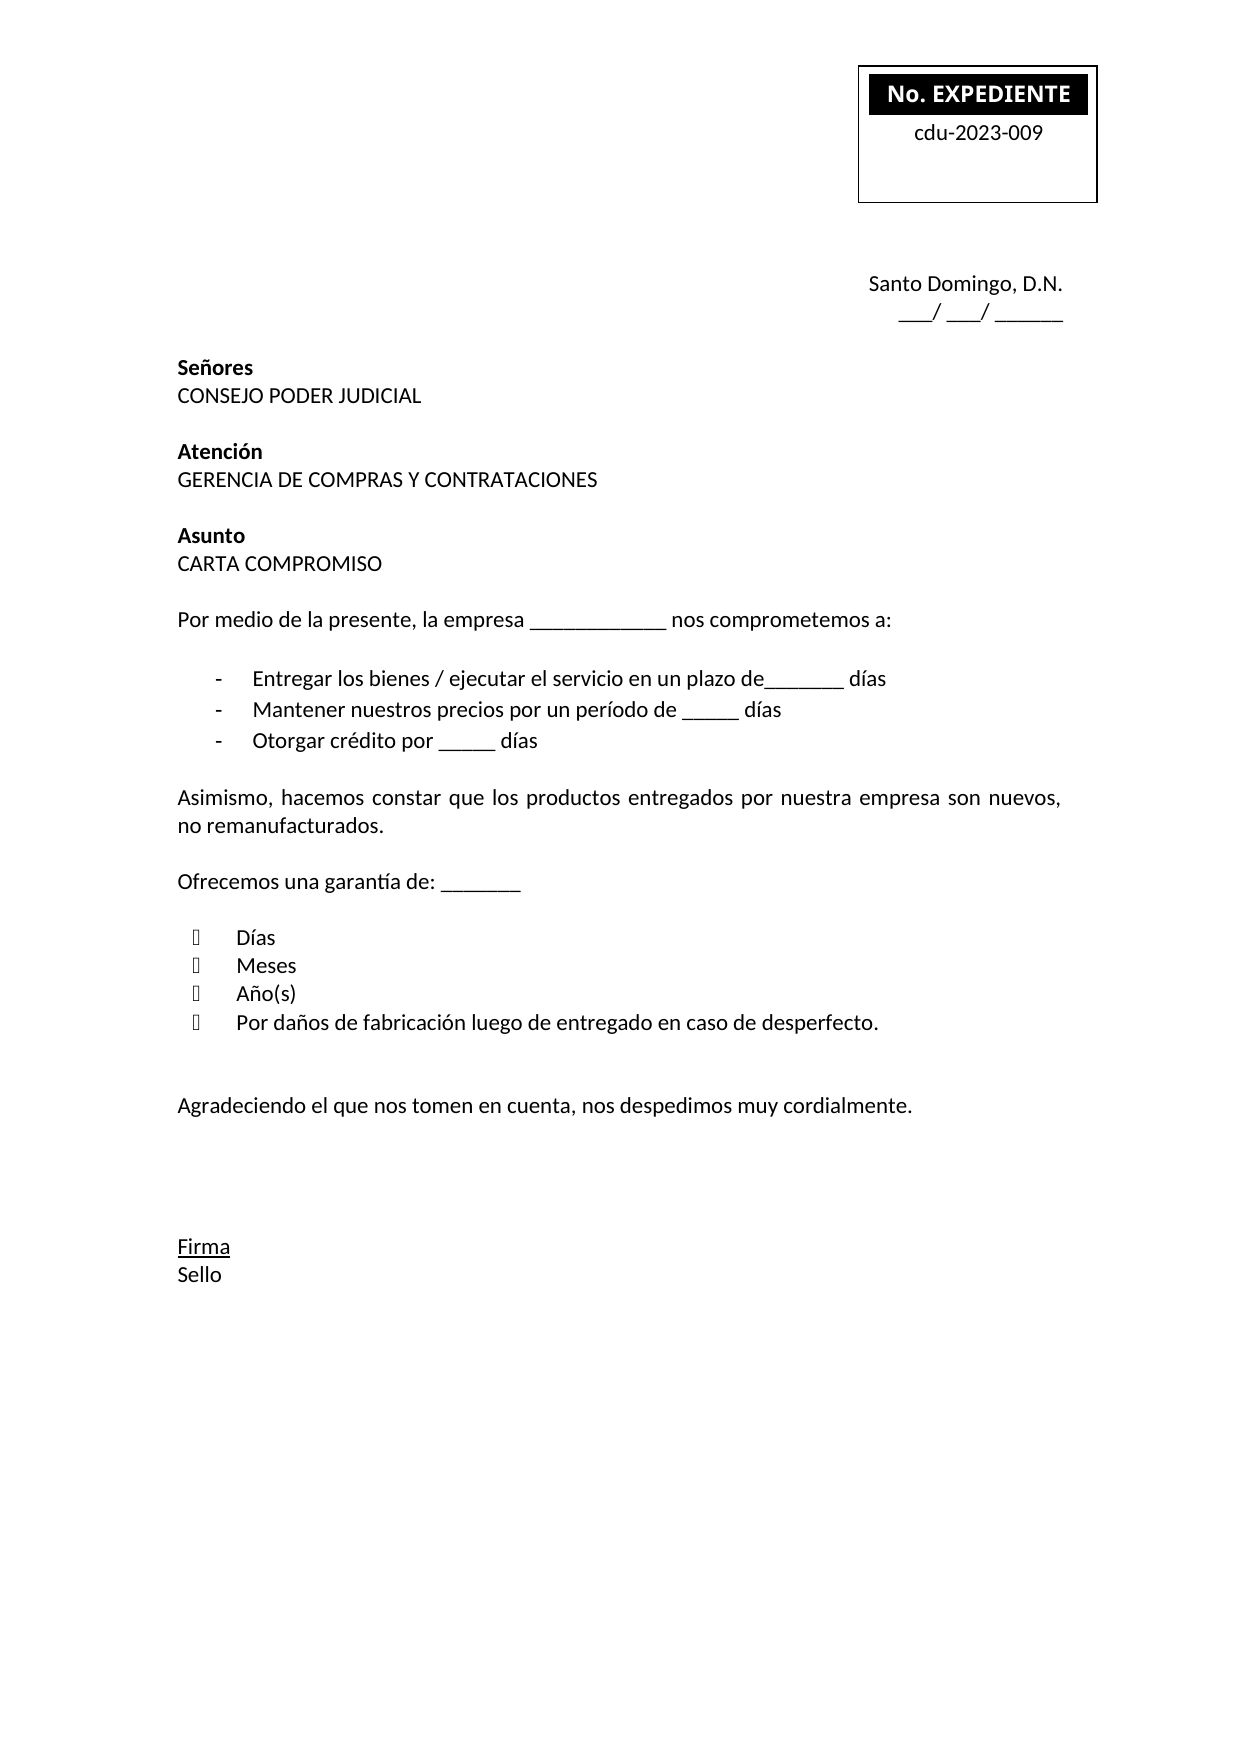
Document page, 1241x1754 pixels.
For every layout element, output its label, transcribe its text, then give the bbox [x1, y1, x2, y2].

list Año(s) [192, 979, 1063, 1008]
list Otorgar crédito por _____ días [215, 724, 1063, 755]
text Por medio de la presente, la empresa ____________ nos comprometemos a: [177, 606, 1063, 634]
list Días [192, 923, 1063, 952]
list Entregar los bienes / ejecutar el servicio en un plazo de_______ días [215, 662, 1063, 693]
text Asimismo, hacemos constar que los productos entregados por nuestra empresa son nuevos, no remanufacturados. [177, 783, 1063, 839]
text Atención [177, 437, 1063, 466]
text Firma [177, 1232, 1063, 1260]
list Por daños de fabricación luego de entregado en caso de desperfecto. [192, 1008, 1063, 1036]
text Agradeciendo el que nos tomen en cuenta, nos despedimos muy cordialmente. [177, 1092, 1063, 1120]
list Mantener nuestros precios por un período de _____ días [215, 693, 1063, 724]
list Meses [192, 952, 1063, 979]
text Ofrecemos una garantía de: _______ [177, 867, 1063, 896]
text Santo Domingo, D.N. [177, 269, 1063, 297]
text Sello [177, 1260, 1063, 1288]
text Señores [177, 353, 1063, 381]
text Asunto [177, 522, 1063, 549]
text GERENCIA DE COMPRAS Y CONTRATACIONES [177, 466, 1063, 493]
text ___/ ___/ ______ [177, 297, 1063, 325]
text CONSEJO PODER JUDICIAL [177, 381, 1063, 409]
text CARTA COMPROMISO [177, 549, 1063, 578]
